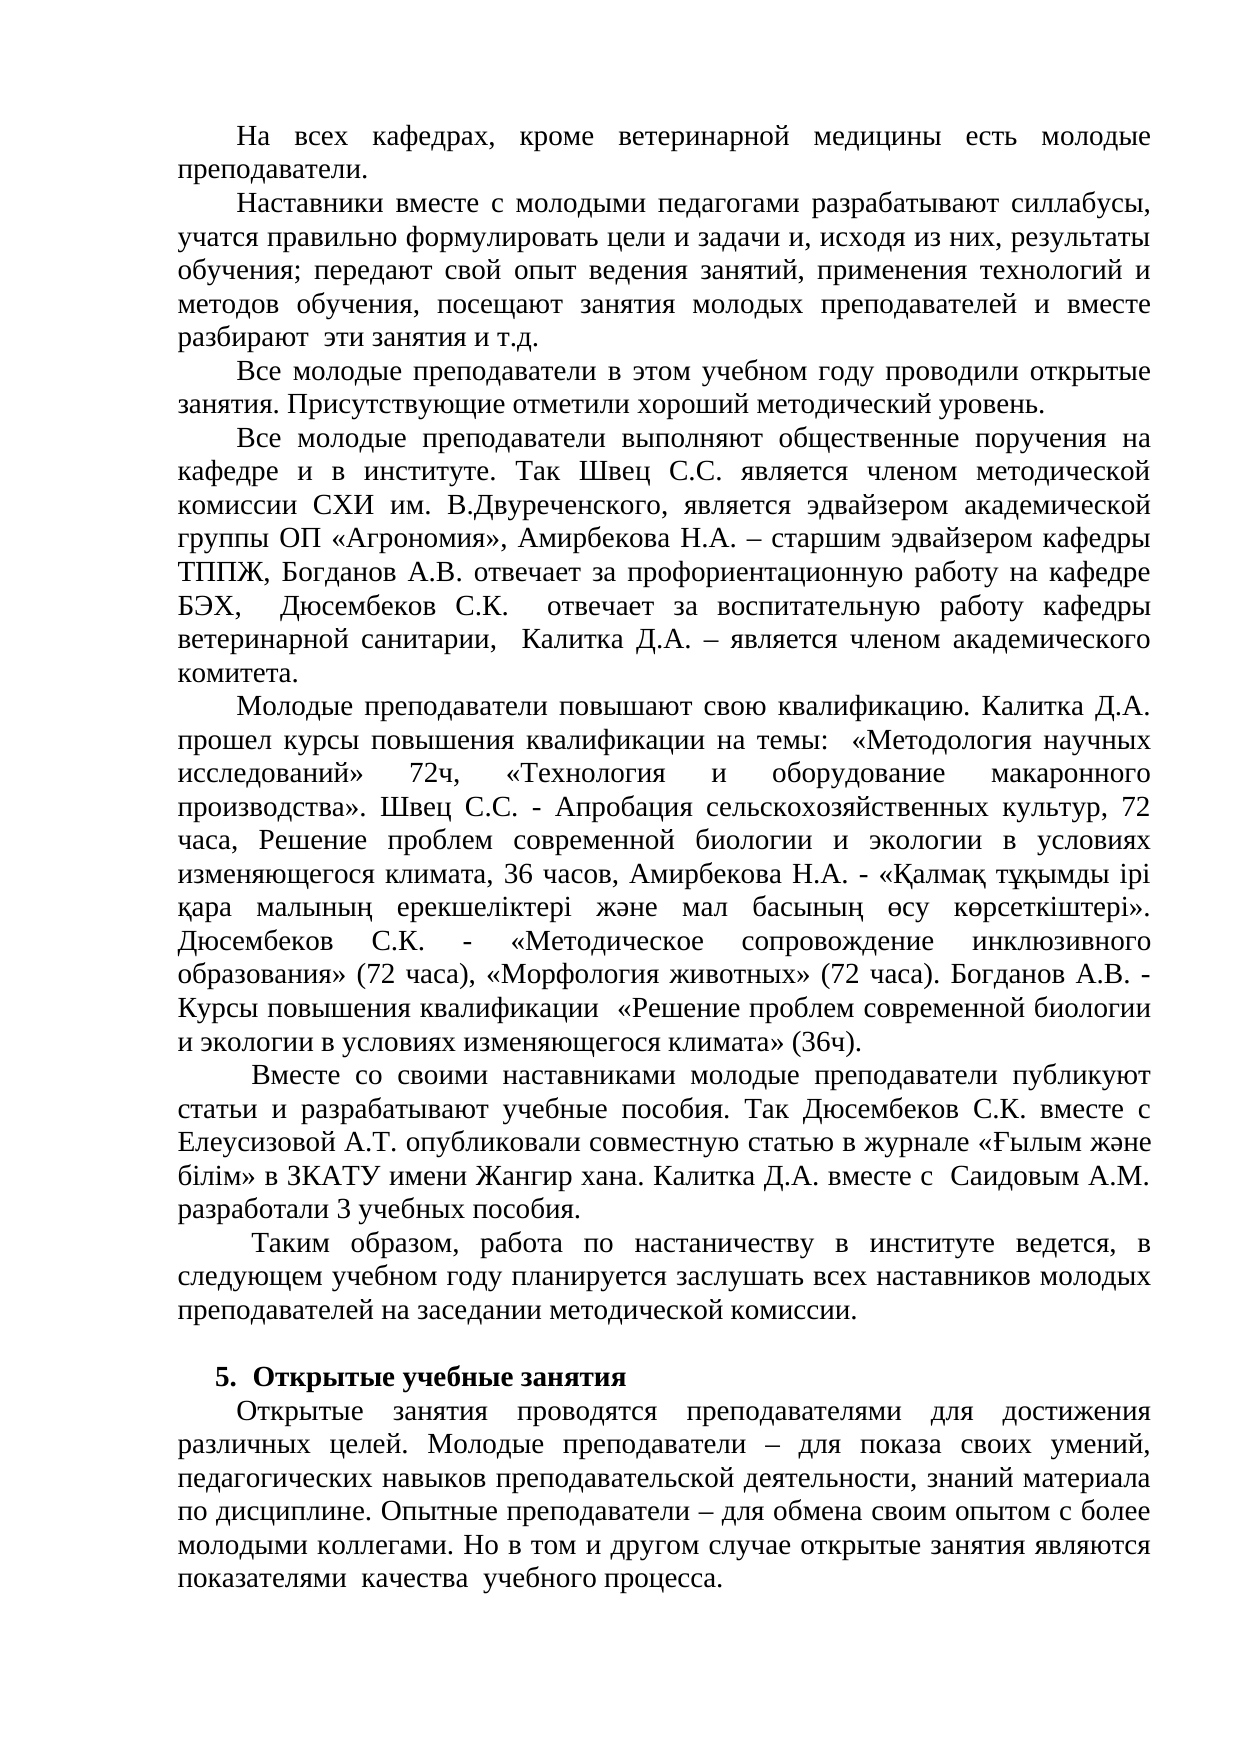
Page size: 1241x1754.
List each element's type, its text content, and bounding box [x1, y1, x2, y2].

text Вместе со своими наставниками молодые преподаватели публикуют статьи и разрабатывают учебные пособия. Так Дюсембеков С.К. вместе с Елеусизовой А.Т. опубликовали совместную статью в журнале «Ғылым және білім» в ЗКАТУ имени Жангир хана. Калитка Д.А. вместе с Саидовым А.М. разработали 3 учебных пособия. [177, 1057, 1152, 1225]
list Наставники вместе с молодыми педагогами разрабатывают силлабусы, учатся правильно формулировать цели и задачи и, исходя из них, результаты обучения; передают свой опыт ведения занятий, применения технологий и методов обучения, посещают занятия молодых преподавателей и вместе разбирают эти занятия и т.д. [177, 185, 1152, 353]
text Таким образом, работа по настаничеству в институте ведется, в следующем учебном году планируется заслушать всех наставников молодых преподавателей на заседании методической комиссии. [177, 1225, 1152, 1326]
list На всех кафедрах, кроме ветеринарной медицины есть молодые преподаватели. [177, 118, 1152, 185]
list Все молодые преподаватели выполняют общественные поручения на кафедре и в институте. Так Швец С.С. является членом методической комиссии СХИ им. В.Двуреченского, является эдвайзером академической группы ОП «Агрономия», Амирбекова Н.А. – старшим эдвайзером кафедры ТППЖ, Богданов А.В. отвечает за профориентационную работу на кафедре БЭХ, Дюсембеков С.К. отвечает за воспитательную работу кафедры ветеринарной санитарии, Калитка Д.А. – является членом академического комитета. [177, 420, 1152, 688]
text Открытые занятия проводятся преподавателями для достижения различных целей. Молодые преподаватели – для показа своих умений, педагогических навыков преподавательской деятельности, знаний материала по дисциплине. Опытные преподаватели – для обмена своим опытом с более молодыми коллегами. Но в том и другом случае открытые занятия являются показателями качества учебного процесса. [177, 1393, 1152, 1594]
text Молодые преподаватели повышают свою квалификацию. Калитка Д.А. прошел курсы повышения квалификации на темы: «Методология научных исследований» 72ч, «Технология и оборудование макаронного производства». Швец С.С. - Апробация сельскохозяйственных культур, 72 часа, Решение проблем современной биологии и экологии в условиях изменяющегося климата, 36 часов, Амирбекова Н.А. - «Қалмақ тұқымды ірі қара малының ерекшеліктері және мал басының өсу көрсеткіштері». Дюсембеков С.К. - «Методическое сопровождение инклюзивного образования» (72 часа), «Морфология животных» (72 часа). Богданов А.В. - Курсы повышения квалификации «Решение проблем современной биологии и экологии в условиях изменяющегося климата» (36ч). [177, 688, 1152, 1057]
list Все молодые преподаватели в этом учебном году проводили открытые занятия. Присутствующие отметили хороший методический уровень. [177, 353, 1152, 420]
list Открытые учебные занятия [215, 1359, 1152, 1393]
